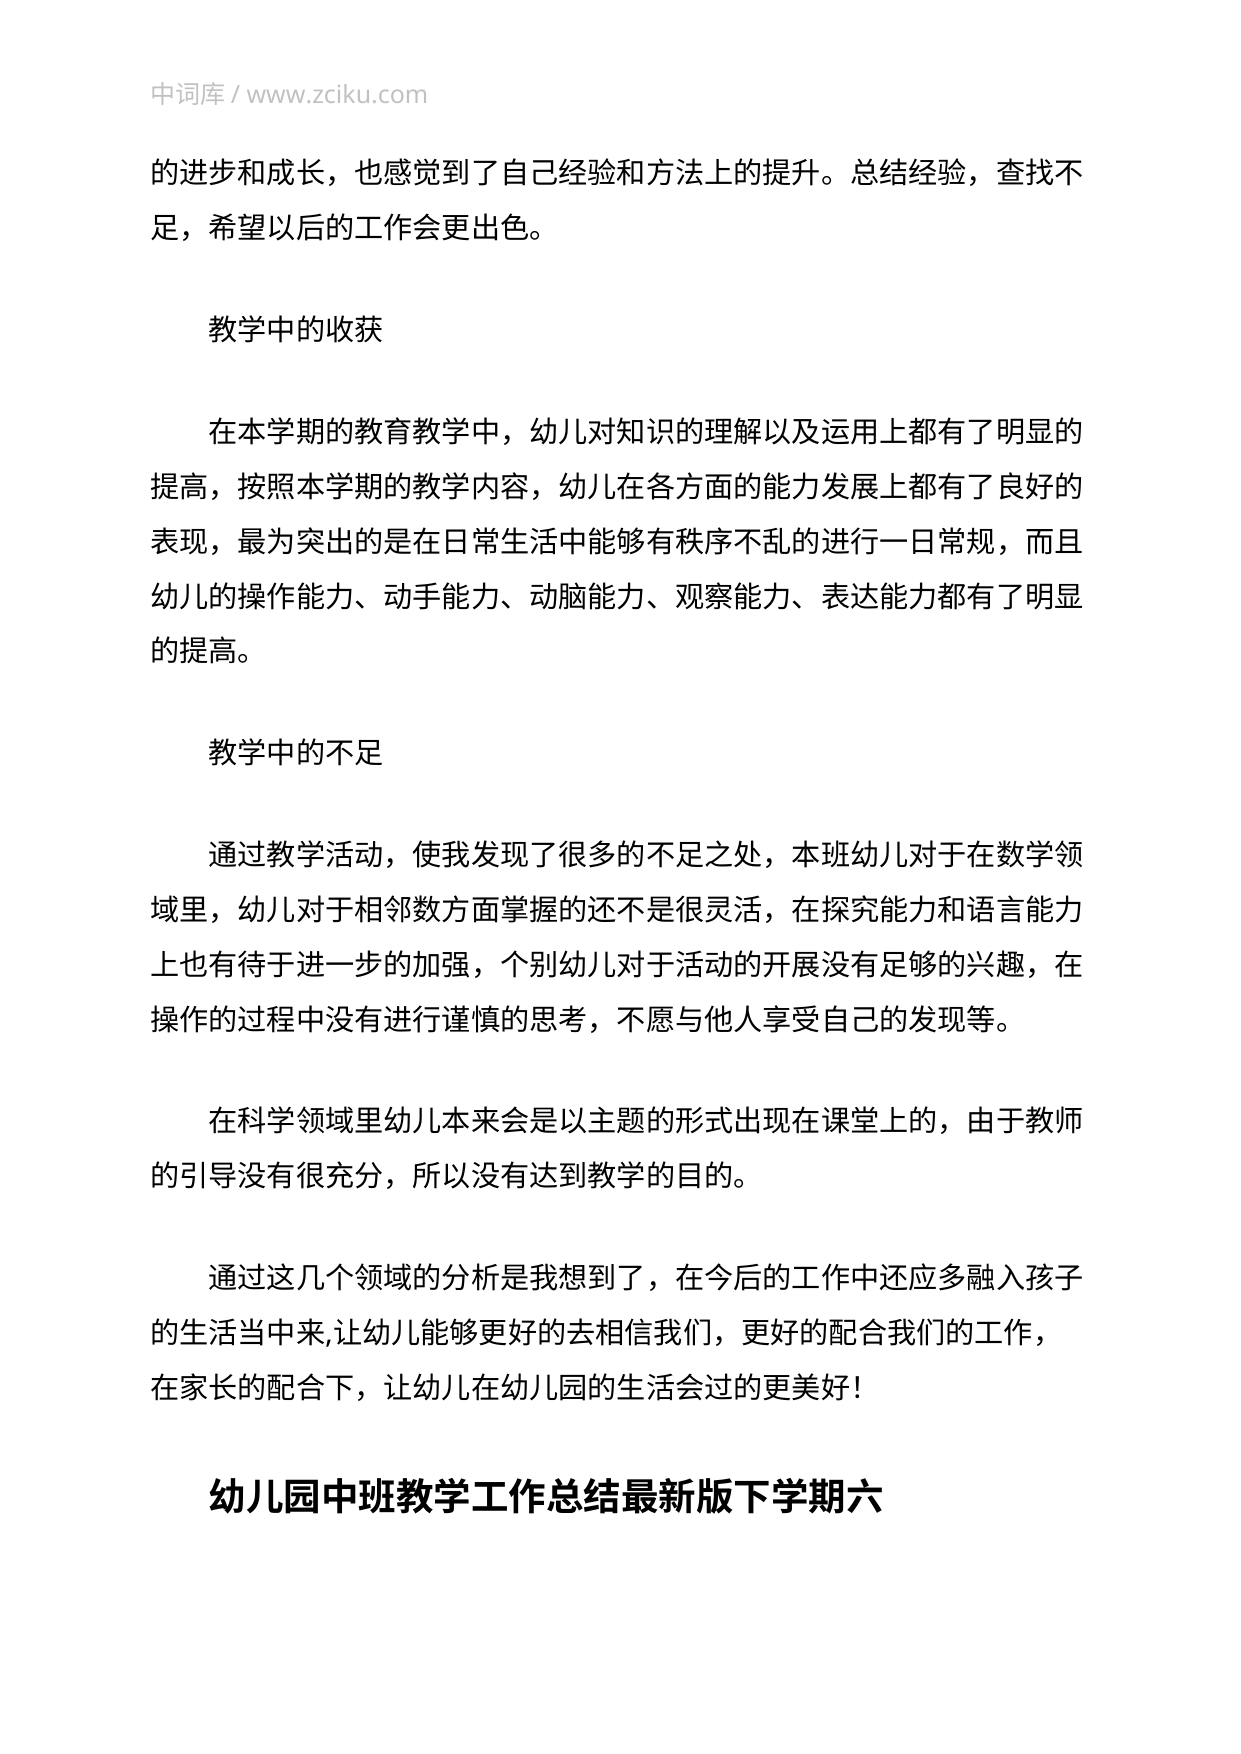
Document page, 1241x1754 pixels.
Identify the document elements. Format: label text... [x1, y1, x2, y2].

text 教学中的不足 [150, 730, 1090, 772]
text 在本学期的教育教学中，幼儿对知识的理解以及运用上都有了明显的提高，按照本学期的教学内容，幼儿在各方面的能力发展上都有了良好的表现，最为突出的是在日常生活中能够有秩序不乱的进行一日常规，而且幼儿的操作能力、动手能力、动脑能力、观察能力、表达能力都有了明显的提高。 [150, 408, 1090, 670]
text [150, 150, 1090, 247]
text 幼儿园中班教学工作总结最新版下学期六 [150, 1466, 1090, 1521]
text 通过这几个领域的分析是我想到了，在今后的工作中还应多融入孩子的生活当中来,让幼儿能够更好的去相信我们，更好的配合我们的工作，在家长的配合下，让幼儿在幼儿园的生活会过的更美好！ [150, 1255, 1090, 1407]
text 在科学领域里幼儿本来会是以主题的形式出现在课堂上的，由于教师的引导没有很充分，所以没有达到教学的目的。 [150, 1098, 1090, 1195]
text 教学中的收获 [150, 307, 1090, 349]
text 通过教学活动，使我发现了很多的不足之处，本班幼儿对于在数学领域里，幼儿对于相邻数方面掌握的还不是很灵活，在探究能力和语言能力上也有待于进一步的加强，个别幼儿对于活动的开展没有足够的兴趣，在操作的过程中没有进行谨慎的思考，不愿与他人享受自己的发现等。 [150, 832, 1090, 1038]
